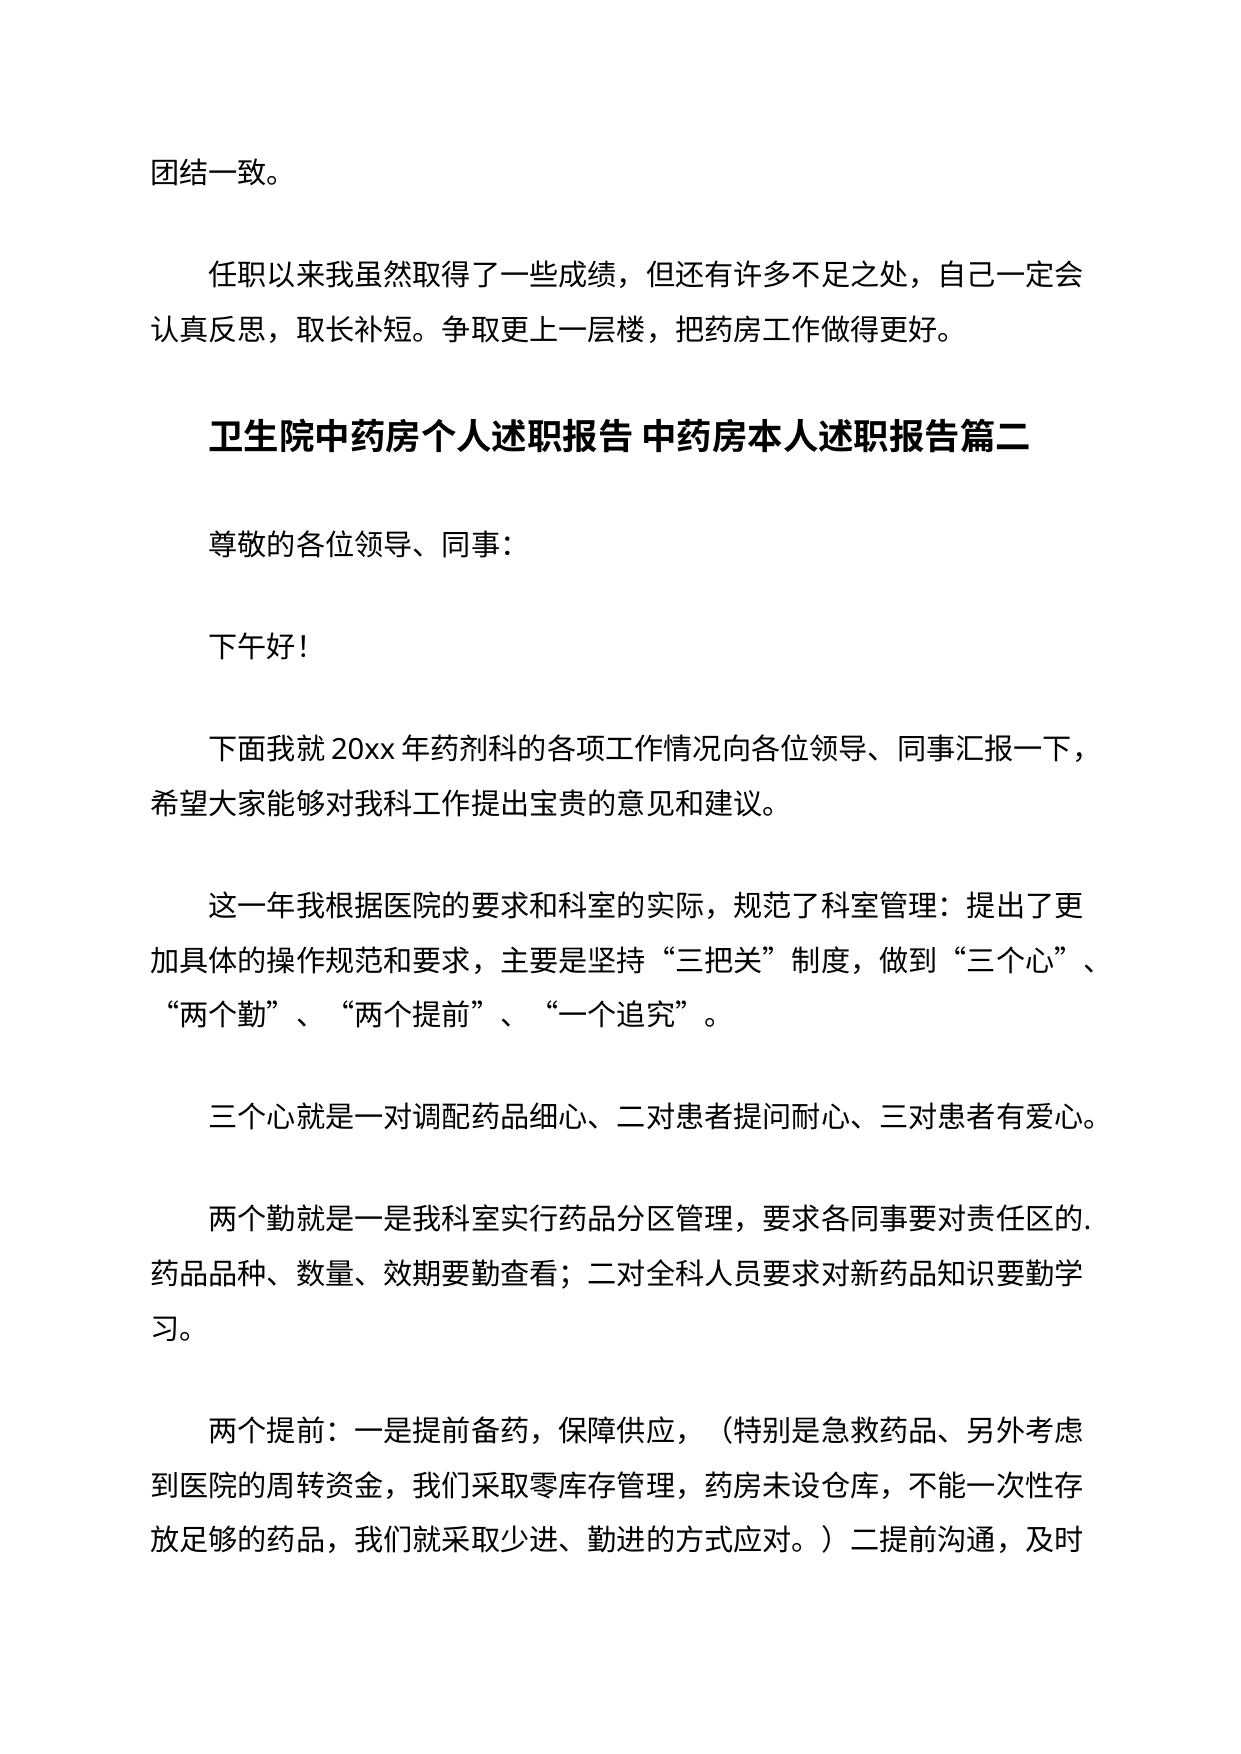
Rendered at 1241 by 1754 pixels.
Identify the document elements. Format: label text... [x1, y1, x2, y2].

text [150, 150, 1090, 192]
text 任职以来我虽然取得了一些成绩，但还有许多不足之处，自己一定会认真反思，取长补短。争取更上一层楼，把药房工作做得更好。 [150, 252, 1090, 349]
text 下午好！ [150, 624, 1090, 666]
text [150, 1407, 1090, 1559]
text 两个勤就是一是我科室实行药品分区管理，要求各同事要对责任区的.药品品种、数量、效期要勤查看；二对全科人员要求对新药品知识要勤学习。 [150, 1196, 1090, 1348]
text 三个心就是一对调配药品细心、二对患者提问耐心、三对患者有爱心。 [150, 1094, 1090, 1136]
text 下面我就20xx年药剂科的各项工作情况向各位领导、同事汇报一下，希望大家能够对我科工作提出宝贵的意见和建议。 [150, 725, 1090, 823]
text 这一年我根据医院的要求和科室的实际，规范了科室管理：提出了更加具体的操作规范和要求，主要是坚持“三把关”制度，做到“三个心”、“两个勤”、“两个提前”、“一个追究”。 [150, 882, 1090, 1034]
text 卫生院中药房个人述职报告 中药房本人述职报告篇二 [150, 408, 1090, 460]
text 尊敬的各位领导、同事： [150, 522, 1090, 564]
